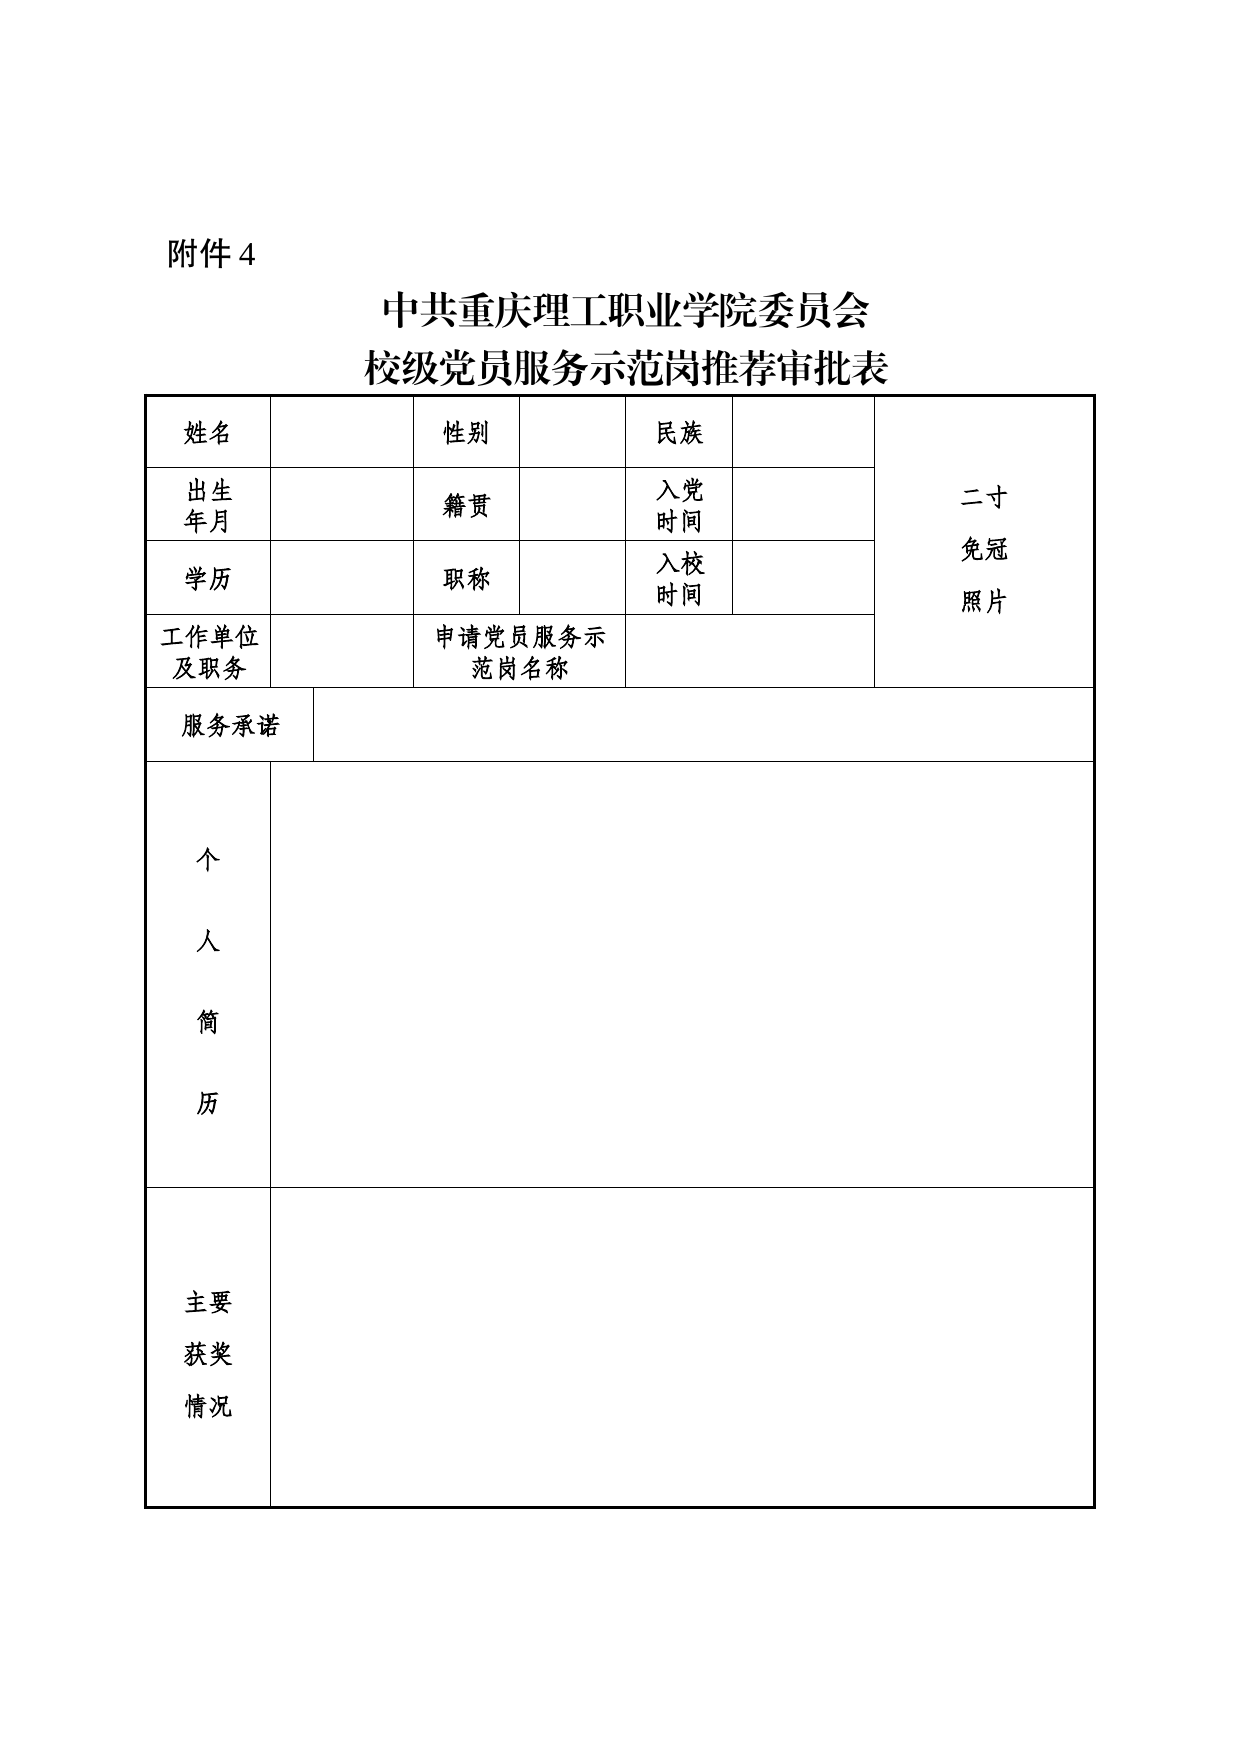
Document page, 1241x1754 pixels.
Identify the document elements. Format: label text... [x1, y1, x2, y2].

table_cell [733, 468, 874, 540]
table_cell [314, 688, 1093, 761]
table_cell [271, 1188, 1093, 1506]
table_cell 入校 时间 [626, 541, 732, 614]
text 校级党员服务示范岗推荐审批表 [165, 335, 1087, 393]
table_cell [271, 615, 413, 687]
table_cell 职称 [414, 541, 519, 614]
table_header 二寸 免冠 照片 [875, 397, 1093, 687]
table_cell [520, 468, 625, 540]
table_cell [271, 541, 413, 614]
table_cell 个 人 简 历 [147, 762, 270, 1187]
table_cell [733, 541, 874, 614]
table_cell [626, 615, 874, 687]
text 中共重庆理工职业学院委员会 [165, 277, 1087, 335]
table_cell 工作单位及职务 [147, 615, 270, 687]
table_cell 出生 年月 [147, 468, 270, 540]
text 附件4 [165, 218, 1087, 277]
table_header [520, 397, 625, 467]
table_header [733, 397, 874, 467]
table_cell 学历 [147, 541, 270, 614]
table_header 民族 [626, 397, 732, 467]
table_header 性别 [414, 397, 519, 467]
table_cell 申请党员服务示范岗名称 [414, 615, 625, 687]
table_header [271, 397, 413, 467]
table_cell 籍贯 [414, 468, 519, 540]
table_cell [520, 541, 625, 614]
table_cell 入党 时间 [626, 468, 732, 540]
table_cell 服务承诺 [147, 688, 313, 761]
table_cell [271, 468, 413, 540]
table_header 姓名 [147, 397, 270, 467]
table_cell [271, 762, 1093, 1187]
table_cell 主要 获奖 情况 [147, 1188, 270, 1506]
